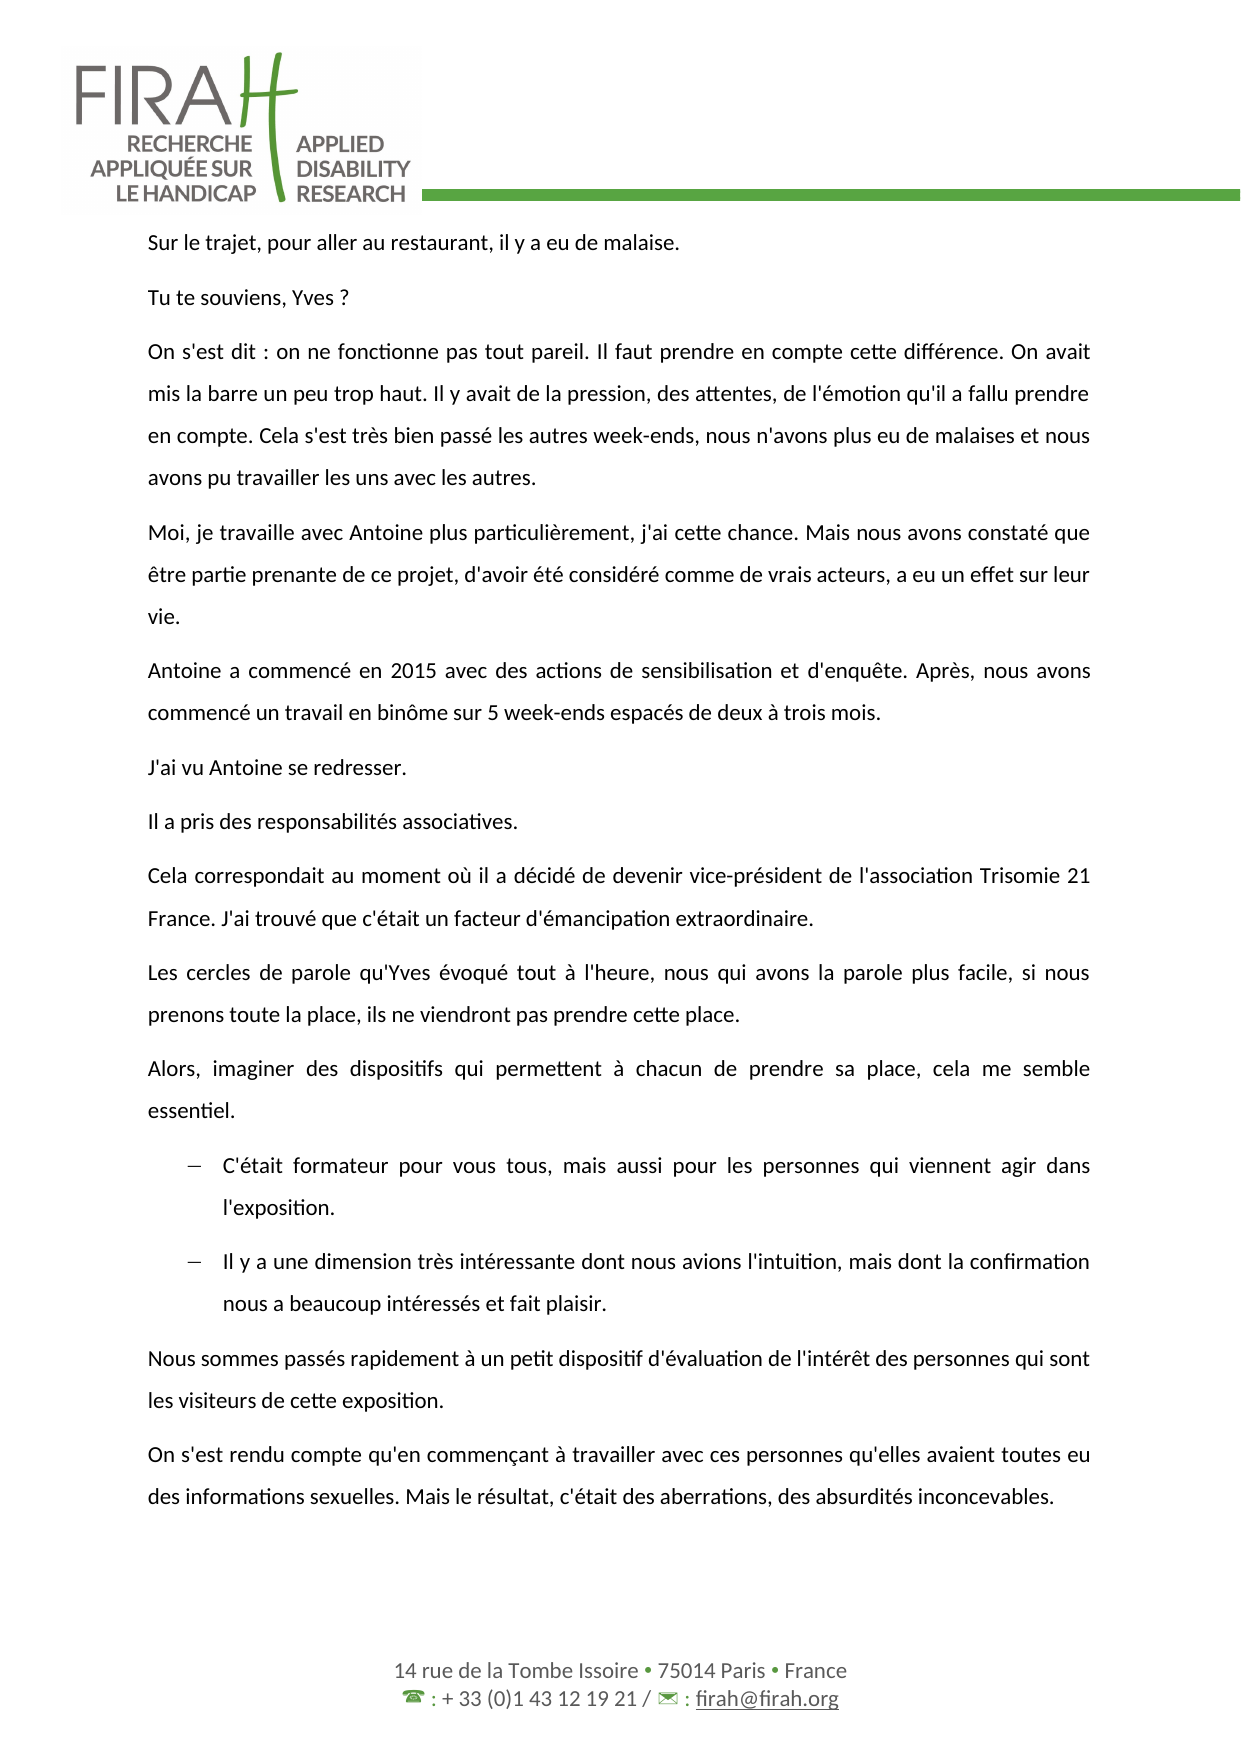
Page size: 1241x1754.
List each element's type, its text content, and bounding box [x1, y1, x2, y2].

text Moi, je travaille avec Antoine plus particulièrement, j'ai cette chance. Mais nous avons constaté que être partie prenante de ce projet, d'avoir été considéré comme de vrais acteurs, a eu un effet sur leur vie. [148, 518, 1092, 630]
text Tu te souviens, Yves ? [148, 283, 1092, 311]
text J'ai vu Antoine se redresser. [148, 753, 1092, 781]
text Les cercles de parole qu'Yves évoqué tout à l'heure, nous qui avons la parole plus facile, si nous prenons toute la place, ils ne viendront pas prendre cette place. [148, 958, 1092, 1028]
text Nous sommes passés rapidement à un petit dispositif d'évaluation de l'intérêt des personnes qui sont les visiteurs de cette exposition. [148, 1344, 1092, 1414]
picture [61, 46, 422, 215]
text On s'est dit : on ne fonctionne pas tout pareil. Il faut prendre en compte cette différence. On avait mis la barre un peu trop haut. Il y avait de la pression, des attentes, de l'émotion qu'il a fallu prendre en compte. Cela s'est très bien passé les autres week-ends, nous n'avons plus eu de malaises et nous avons pu travailler les uns avec les autres. [148, 337, 1092, 491]
list C'était formateur pour vous tous, mais aussi pour les personnes qui viennent agir dans l'exposition. [185, 1151, 1092, 1221]
text Il a pris des responsabilités associatives. [148, 807, 1092, 835]
list Il y a une dimension très intéressante dont nous avions l'intuition, mais dont la confirmation nous a beaucoup intéressés et fait plaisir. [185, 1247, 1092, 1317]
text Antoine a commencé en 2015 avec des actions de sensibilisation et d'enquête. Après, nous avons commencé un travail en binôme sur 5 week-ends espacés de deux à trois mois. [148, 656, 1092, 726]
text Sur le trajet, pour aller au restaurant, il y a eu de malaise. [148, 195, 1092, 256]
text Alors, imaginer des dispositifs qui permettent à chacun de prendre sa place, cela me semble essentiel. [148, 1054, 1092, 1124]
text On s'est rendu compte qu'en commençant à travailler avec ces personnes qu'elles avaient toutes eu des informations sexuelles. Mais le résultat, c'était des aberrations, des absurdités inconcevables. [148, 1440, 1092, 1510]
text Cela correspondait au moment où il a décidé de devenir vice-président de l'association Trisomie 21 France. J'ai trouvé que c'était un facteur d'émancipation extraordinaire. [148, 862, 1092, 932]
